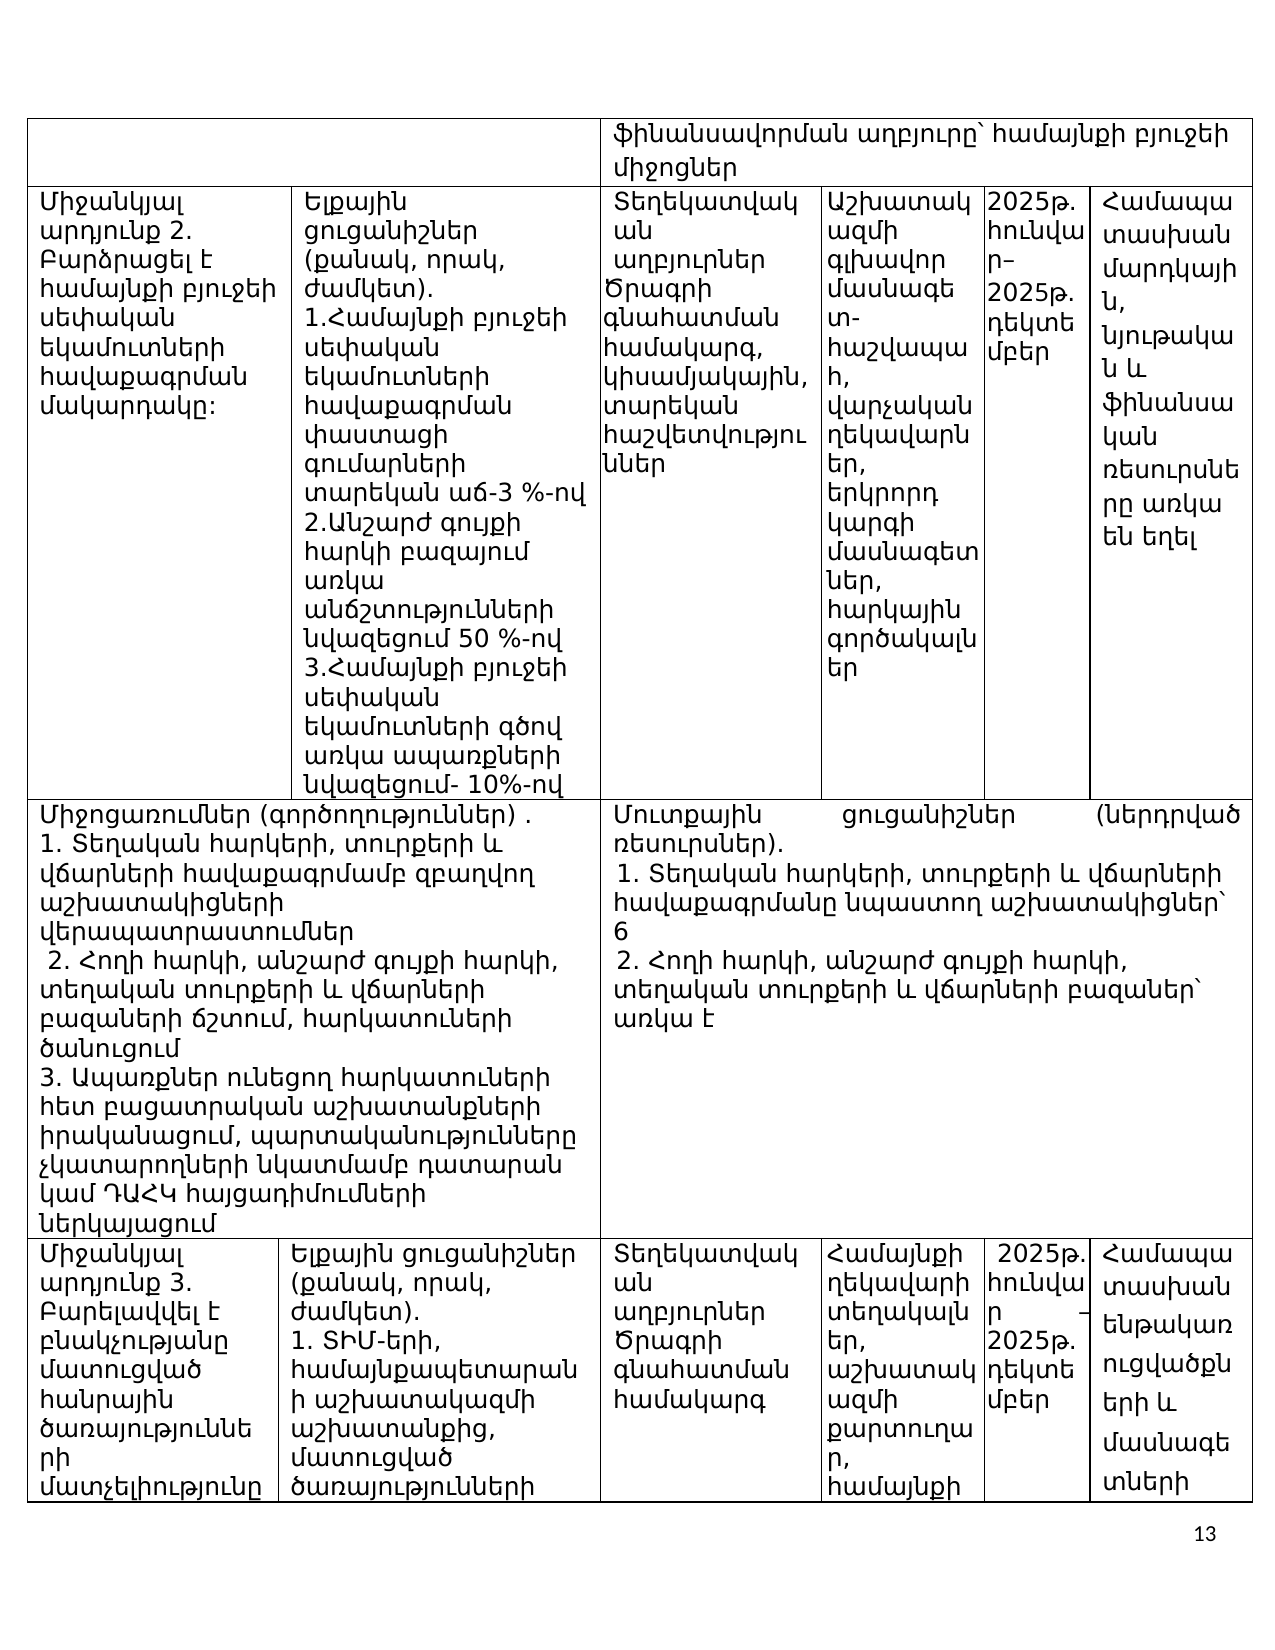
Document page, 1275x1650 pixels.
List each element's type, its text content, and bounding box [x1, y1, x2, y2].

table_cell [985, 1239, 1089, 1501]
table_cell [28, 1239, 278, 1501]
table_cell Համապատասխան մարդկային, նյութական և ֆինանսական ռեսուրսները առկա են եղել [1091, 187, 1252, 799]
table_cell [1091, 1239, 1252, 1501]
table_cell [822, 1239, 984, 1501]
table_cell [279, 1239, 600, 1501]
table_cell Միջանկյալ արդյունք 2. Բարձրացել է համայնքի բյուջեի սեփական եկամուտների հավաքագրման մակարդակը: [28, 187, 291, 799]
table_cell Աշխատակազմի գլխավոր մասնագետ-հաշվապահ, վարչական ղեկավարներ, երկրորդ կարգի մասնագետներ, հարկային գործակալներ [822, 187, 984, 799]
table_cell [601, 119, 1252, 186]
table_cell 2025թ. հունվար–2025թ. դեկտեմբեր [985, 187, 1089, 799]
table_cell Ելքային ցուցանիշներ (քանակ, որակ, ժամկետ). 1.Համայնքի բյուջեի սեփական եկամուտների հավաքագրման փաստացի գումարների տարեկան աճ-3 %-ով 2.Անշարժ գույքի հարկի բազայում առկա անճշտությունների նվազեցում 50 %-ով 3.Համայնքի բյուջեի սեփական եկամուտների գծով առկա ապառքների նվազեցում- 10%-ով [292, 187, 600, 799]
table_cell Տեղեկատվական աղբյուրներ Ծրագրի գնահատման համակարգ, կիսամյակային, տարեկան հաշվետվություններ [601, 187, 821, 799]
table_cell Միջոցառումներ (գործողություններ) . 1. Տեղական հարկերի, տուրքերի և վճարների հավաքագրմամբ զբաղվող աշխատակիցների վերապատրաստումներ 2. Հողի հարկի, անշարժ գույքի հարկի, տեղական տուրքերի և վճարների բազաների ճշտում, հարկատուների ծանուցում 3. Ապառքներ ունեցող հարկատուների հետ բացատրական աշխատանքների իրականացում, պարտականությունները չկատարողների նկատմամբ դատարան կամ ԴԱՀԿ հայցադիմումների ներկայացում [28, 800, 600, 1238]
table_cell Մուտքային ցուցանիշներ (ներդրված ռեսուրսներ). 1. Տեղական հարկերի, տուրքերի և վճարների հավաքագրմանը նպաստող աշխատակիցներ՝ 6 2. Հողի հարկի, անշարժ գույքի հարկի, տեղական տուրքերի և վճարների բազաներ՝ առկա է [601, 800, 1252, 1238]
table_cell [601, 1239, 821, 1501]
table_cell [28, 119, 600, 186]
